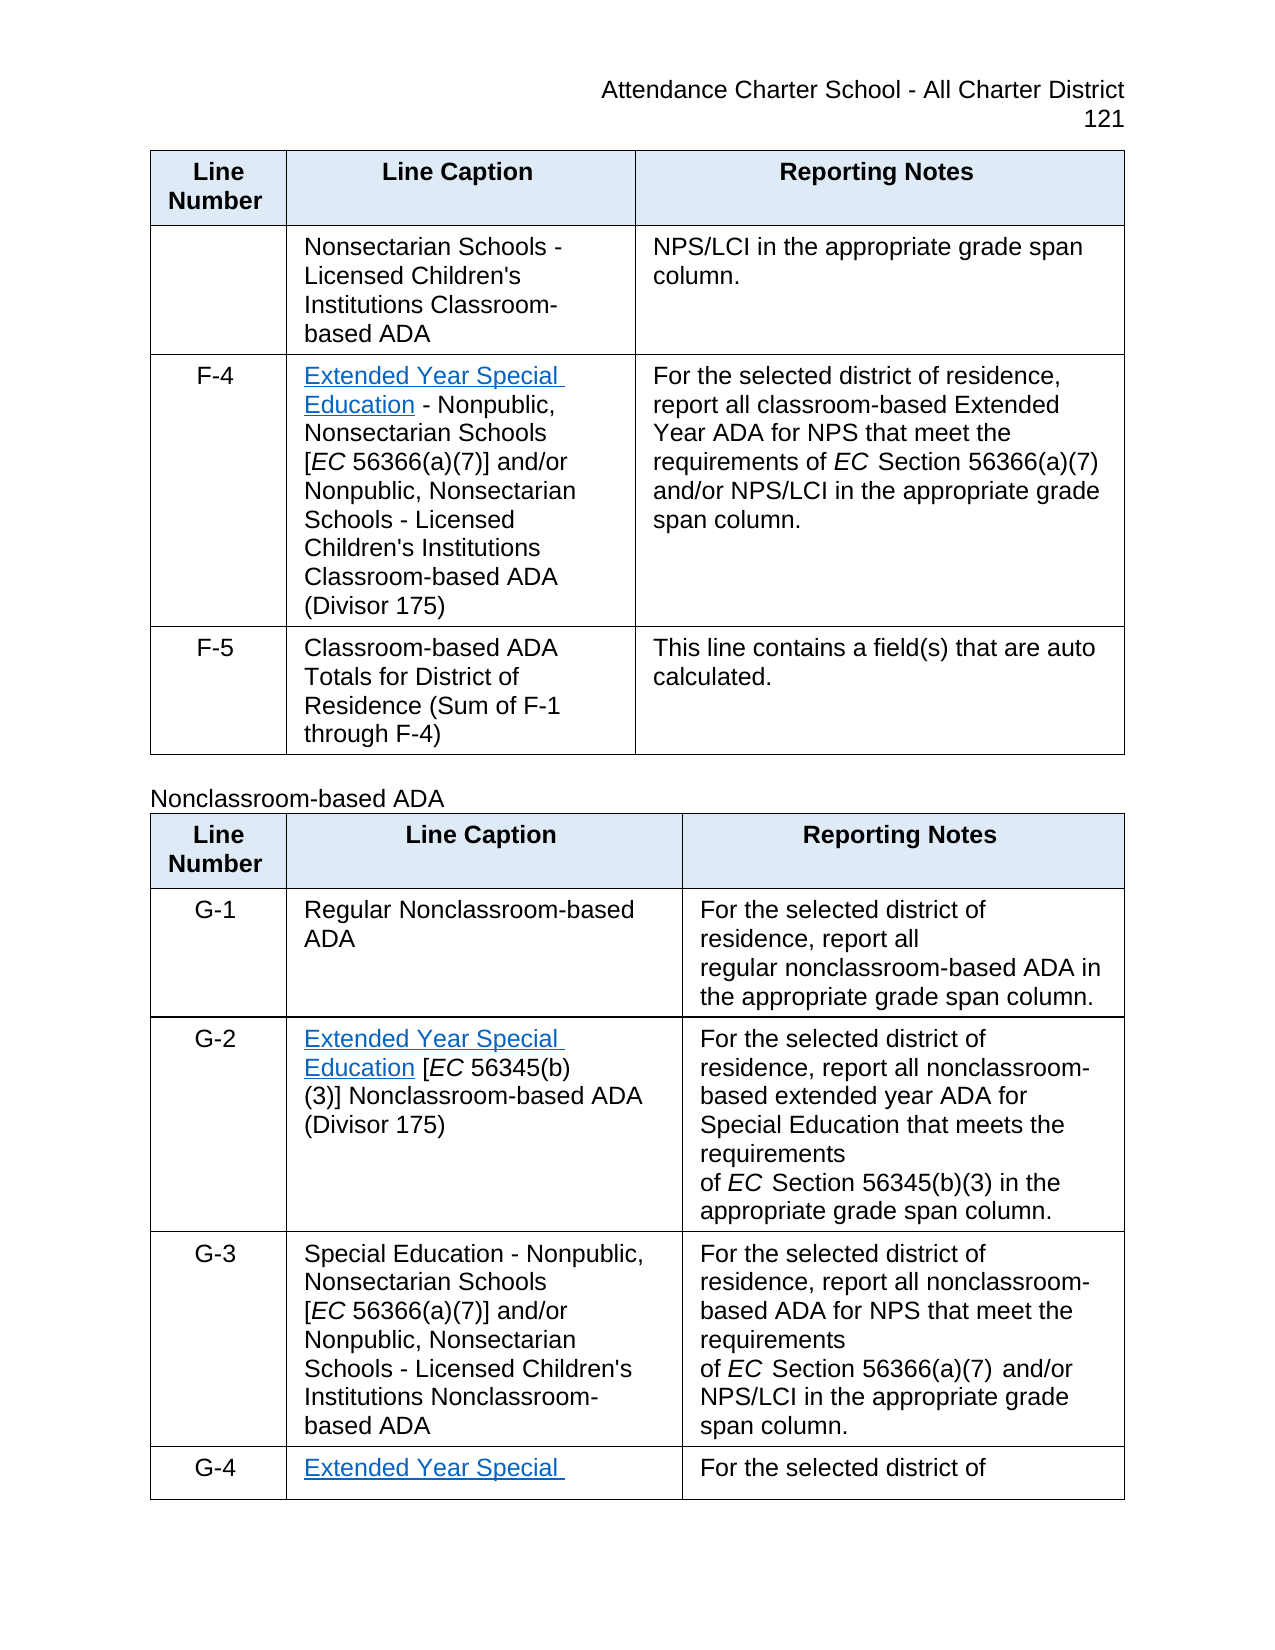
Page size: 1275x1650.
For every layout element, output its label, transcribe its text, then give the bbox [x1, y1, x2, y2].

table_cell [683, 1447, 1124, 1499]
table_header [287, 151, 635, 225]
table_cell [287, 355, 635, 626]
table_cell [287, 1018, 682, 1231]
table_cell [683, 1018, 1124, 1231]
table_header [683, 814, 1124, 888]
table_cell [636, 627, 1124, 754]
text Nonclassroom-based ADA [150, 784, 1125, 813]
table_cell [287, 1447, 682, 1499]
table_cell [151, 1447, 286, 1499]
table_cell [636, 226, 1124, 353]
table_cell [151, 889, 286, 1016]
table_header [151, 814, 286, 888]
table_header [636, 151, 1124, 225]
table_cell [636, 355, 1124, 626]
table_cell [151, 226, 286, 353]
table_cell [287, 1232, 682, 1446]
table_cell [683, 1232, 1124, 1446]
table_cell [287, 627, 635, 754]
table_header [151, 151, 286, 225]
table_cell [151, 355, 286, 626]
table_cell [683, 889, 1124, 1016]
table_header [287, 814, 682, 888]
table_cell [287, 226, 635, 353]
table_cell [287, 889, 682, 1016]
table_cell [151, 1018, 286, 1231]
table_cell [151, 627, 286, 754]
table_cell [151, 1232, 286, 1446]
